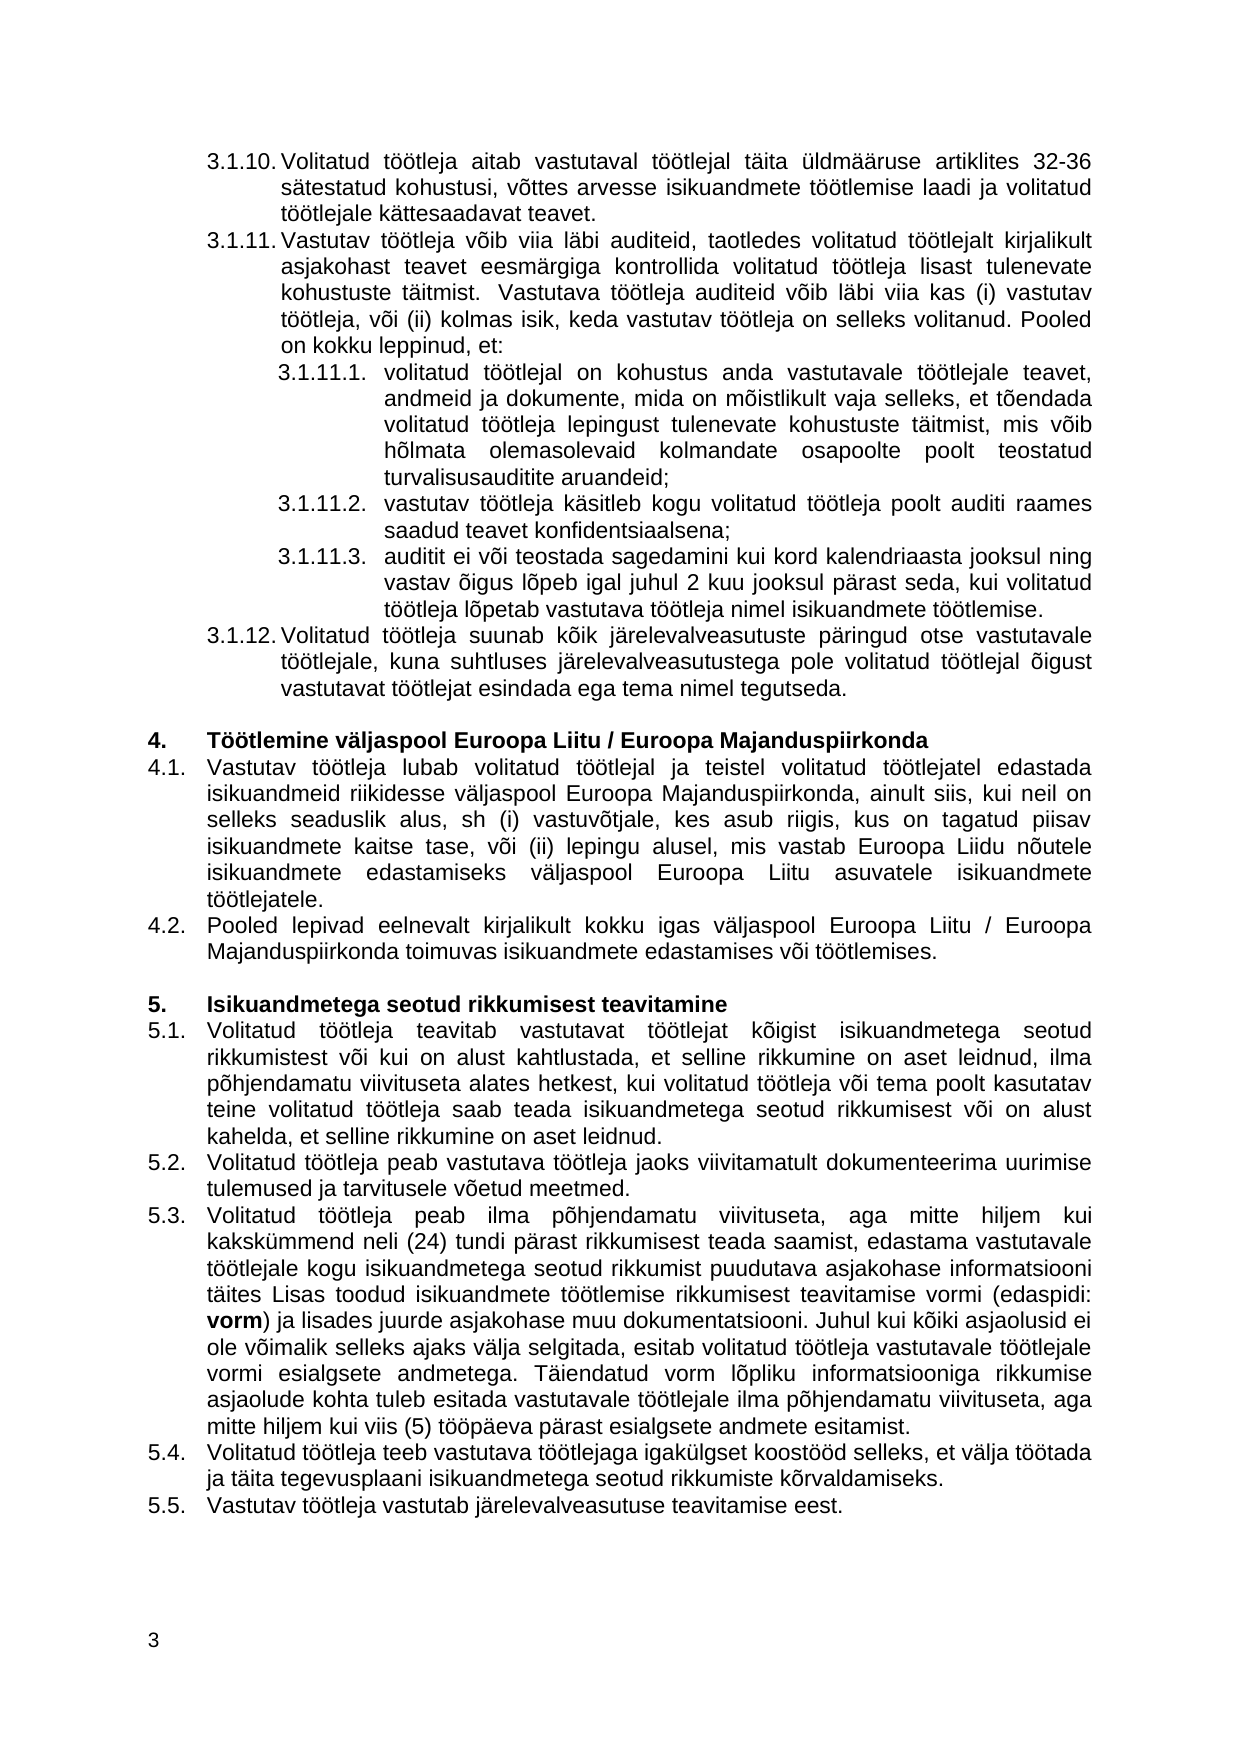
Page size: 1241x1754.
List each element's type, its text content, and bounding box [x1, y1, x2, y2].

list Volitatud töötleja suunab kõik järelevalveasutuste päringud otse vastutavale töötlejale, kuna suhtluses järelevalveasutustega pole volitatud töötlejal õigust vastutavat töötlejat esindada ega tema nimel tegutseda. [207, 622, 1093, 701]
list Vastutav töötleja võib viia läbi auditeid, taotledes volitatud töötlejalt kirjalikult asjakohast teavet eesmärgiga kontrollida volitatud töötleja lisast tulenevate kohustuste täitmist. Vastutava töötleja auditeid võib läbi viia kas (i) vastutav töötleja, või (ii) kolmas isik, keda vastutav töötleja on selleks volitanud. Pooled on kokku leppinud, et: [207, 227, 1093, 358]
list Vastutav töötleja lubab volitatud töötlejal ja teistel volitatud töötlejatel edastada isikuandmeid riikidesse väljaspool Euroopa Majanduspiirkonda, ainult siis, kui neil on selleks seaduslik alus, sh (i) vastuvõtjale, kes asub riigis, kus on tagatud piisav isikuandmete kaitse tase, või (ii) lepingu alusel, mis vastab Euroopa Liidu nõutele isikuandmete edastamiseks väljaspool Euroopa Liitu asuvatele isikuandmete töötlejatele. [148, 754, 1093, 912]
list Pooled lepivad eelnevalt kirjalikult kokku igas väljaspool Euroopa Liitu / Euroopa Majanduspiirkonda toimuvas isikuandmete edastamises või töötlemises. [148, 912, 1093, 964]
list vastutav töötleja käsitleb kogu volitatud töötleja poolt auditi raames saadud teavet konfidentsiaalsena; [278, 490, 1093, 543]
list Volitatud töötleja teavitab vastutavat töötlejat kõigist isikuandmetega seotud rikkumistest või kui on alust kahtlustada, et selline rikkumine on aset leidnud, ilma põhjendamatu viivituseta alates hetkest, kui volitatud töötleja või tema poolt kasutatav teine volitatud töötleja saab teada isikuandmetega seotud rikkumisest või on alust kahelda, et selline rikkumine on aset leidnud. [148, 1017, 1093, 1149]
list Volitatud töötleja peab ilma põhjendamatu viivituseta, aga mitte hiljem kui kakskümmend neli (24) tundi pärast rikkumisest teada saamist, edastama vastutavale töötlejale kogu isikuandmetega seotud rikkumist puudutava asjakohase informatsiooni täites Lisas toodud isikuandmete töötlemise rikkumisest teavitamise vormi (edaspidi: vorm) ja lisades juurde asjakohase muu dokumentatsiooni. Juhul kui kõiki asjaolusid ei ole võimalik selleks ajaks välja selgitada, esitab volitatud töötleja vastutavale töötlejale vormi esialgsete andmetega. Täiendatud vorm lõpliku informatsiooniga rikkumise asjaolude kohta tuleb esitada vastutavale töötlejale ilma põhjendamatu viivituseta, aga mitte hiljem kui viis (5) tööpäeva pärast esialgsete andmete esitamist. [148, 1202, 1093, 1439]
list Volitatud töötleja aitab vastutaval töötlejal täita üldmääruse artiklites 32-36 sätestatud kohustusi, võttes arvesse isikuandmete töötlemise laadi ja volitatud töötlejale kättesaadavat teavet. [207, 148, 1093, 227]
list auditit ei või teostada sagedamini kui kord kalendriaasta jooksul ning vastav õigus lõpeb igal juhul 2 kuu jooksul pärast seda, kui volitatud töötleja lõpetab vastutava töötleja nimel isikuandmete töötlemise. [278, 543, 1093, 622]
list Volitatud töötleja peab vastutava töötleja jaoks viivitamatult dokumenteerima uurimise tulemused ja tarvitusele võetud meetmed. [148, 1149, 1093, 1202]
list Volitatud töötleja teeb vastutava töötlejaga igakülgset koostööd selleks, et välja töötada ja täita tegevusplaani isikuandmetega seotud rikkumiste kõrvaldamiseks. [148, 1439, 1093, 1492]
list Vastutav töötleja vastutab järelevalveasutuse teavitamise eest. [148, 1492, 1093, 1518]
list volitatud töötlejal on kohustus anda vastutavale töötlejale teavet, andmeid ja dokumente, mida on mõistlikult vaja selleks, et tõendada volitatud töötleja lepingust tulenevate kohustuste täitmist, mis võib hõlmata olemasolevaid kolmandate osapoolte poolt teostatud turvalisusauditite aruandeid; [278, 358, 1093, 490]
list Isikuandmetega seotud rikkumisest teavitamine [148, 991, 1093, 1017]
list Töötlemine väljaspool Euroopa Liitu / Euroopa Majanduspiirkonda [148, 727, 1093, 754]
